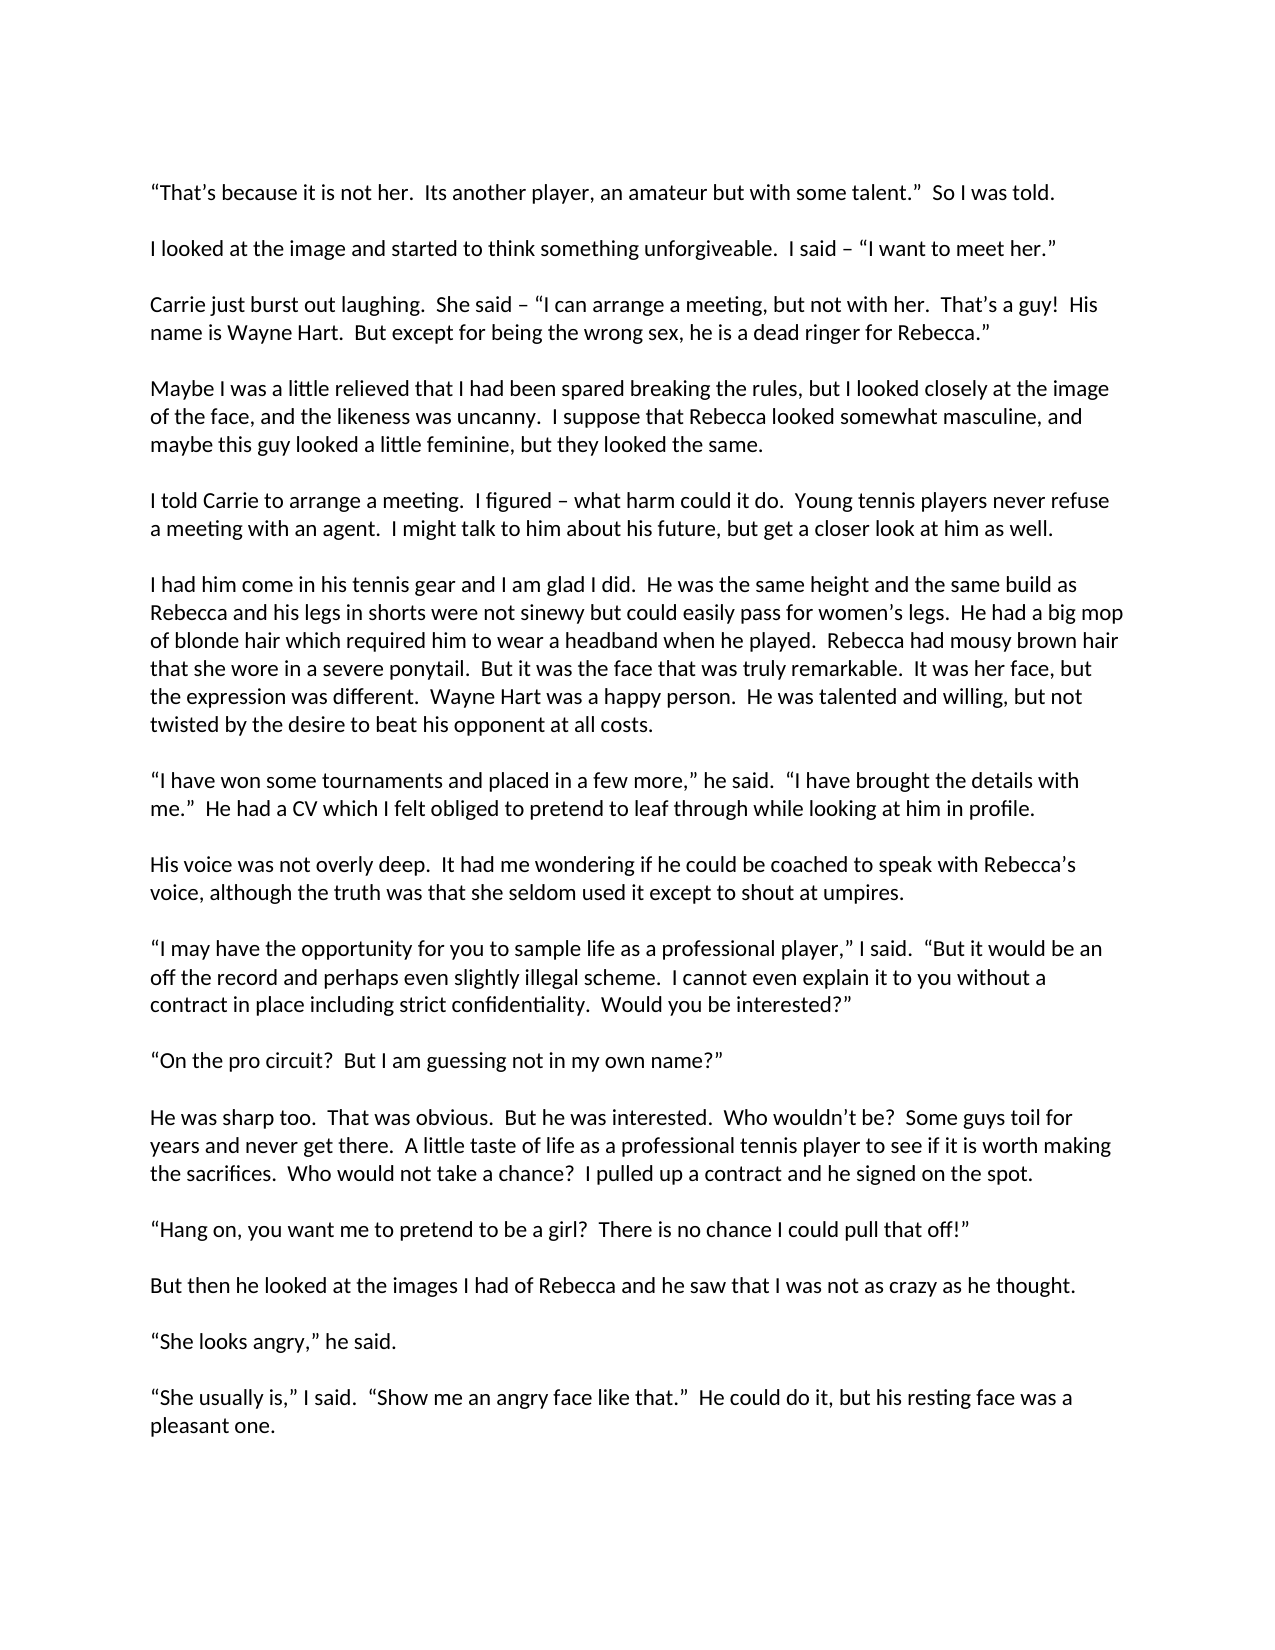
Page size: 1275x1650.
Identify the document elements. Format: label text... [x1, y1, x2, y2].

text “She usually is,” I said. “Show me an angry face like that.” He could do it, but his resting face was a pleasant one. [150, 1383, 1125, 1439]
text I looked at the image and started to think something unforgiveable. I said – “I want to meet her.” [150, 234, 1125, 262]
text “She looks angry,” he said. [150, 1327, 1125, 1355]
text “I may have the opportunity for you to sample life as a professional player,” I said. “But it would be an off the record and perhaps even slightly illegal scheme. I cannot even explain it to you without a contract in place including strict confidentiality. Would you be interested?” [150, 934, 1125, 1019]
text “I have won some tournaments and placed in a few more,” he said. “I have brought the details with me.” He had a CV which I felt obliged to pretend to leaf through while looking at him in profile. [150, 766, 1125, 822]
text “On the pro circuit? But I am guessing not in my own name?” [150, 1047, 1125, 1075]
text “Hang on, you want me to pretend to be a girl? There is no chance I could pull that off!” [150, 1215, 1125, 1243]
text But then he looked at the images I had of Rebecca and he saw that I was not as crazy as he thought. [150, 1271, 1125, 1299]
text I told Carrie to arrange a meeting. I figured – what harm could it do. Young tennis players never refuse a meeting with an agent. I might talk to him about his future, but get a closer look at him as well. [150, 486, 1125, 542]
text “That’s because it is not her. Its another player, an amateur but with some talent.” So I was told. [150, 178, 1125, 206]
text I had him come in his tennis gear and I am glad I did. He was the same height and the same build as Rebecca and his legs in shorts were not sinewy but could easily pass for women’s legs. He had a big mop of blonde hair which required him to wear a headband when he played. Rebecca had mousy brown hair that she wore in a severe ponytail. But it was the face that was truly remarkable. It was her face, but the expression was different. Wayne Hart was a happy person. He was talented and willing, but not twisted by the desire to beat his opponent at all costs. [150, 570, 1125, 738]
text His voice was not overly deep. It had me wondering if he could be coached to speak with Rebecca’s voice, although the truth was that she seldom used it except to shout at umpires. [150, 851, 1125, 907]
text Carrie just burst out laughing. She said – “I can arrange a meeting, but not with her. That’s a guy! His name is Wayne Hart. But except for being the wrong sex, he is a dead ringer for Rebecca.” [150, 290, 1125, 346]
text Maybe I was a little relieved that I had been spared breaking the rules, but I looked closely at the image of the face, and the likeness was uncanny. I suppose that Rebecca looked somewhat masculine, and maybe this guy looked a little feminine, but they looked the same. [150, 374, 1125, 458]
text He was sharp too. That was obvious. But he was interested. Who wouldn’t be? Some guys toil for years and never get there. A little taste of life as a professional tennis player to see if it is worth making the sacrifices. Who would not take a chance? I pulled up a contract and he signed on the spot. [150, 1103, 1125, 1187]
